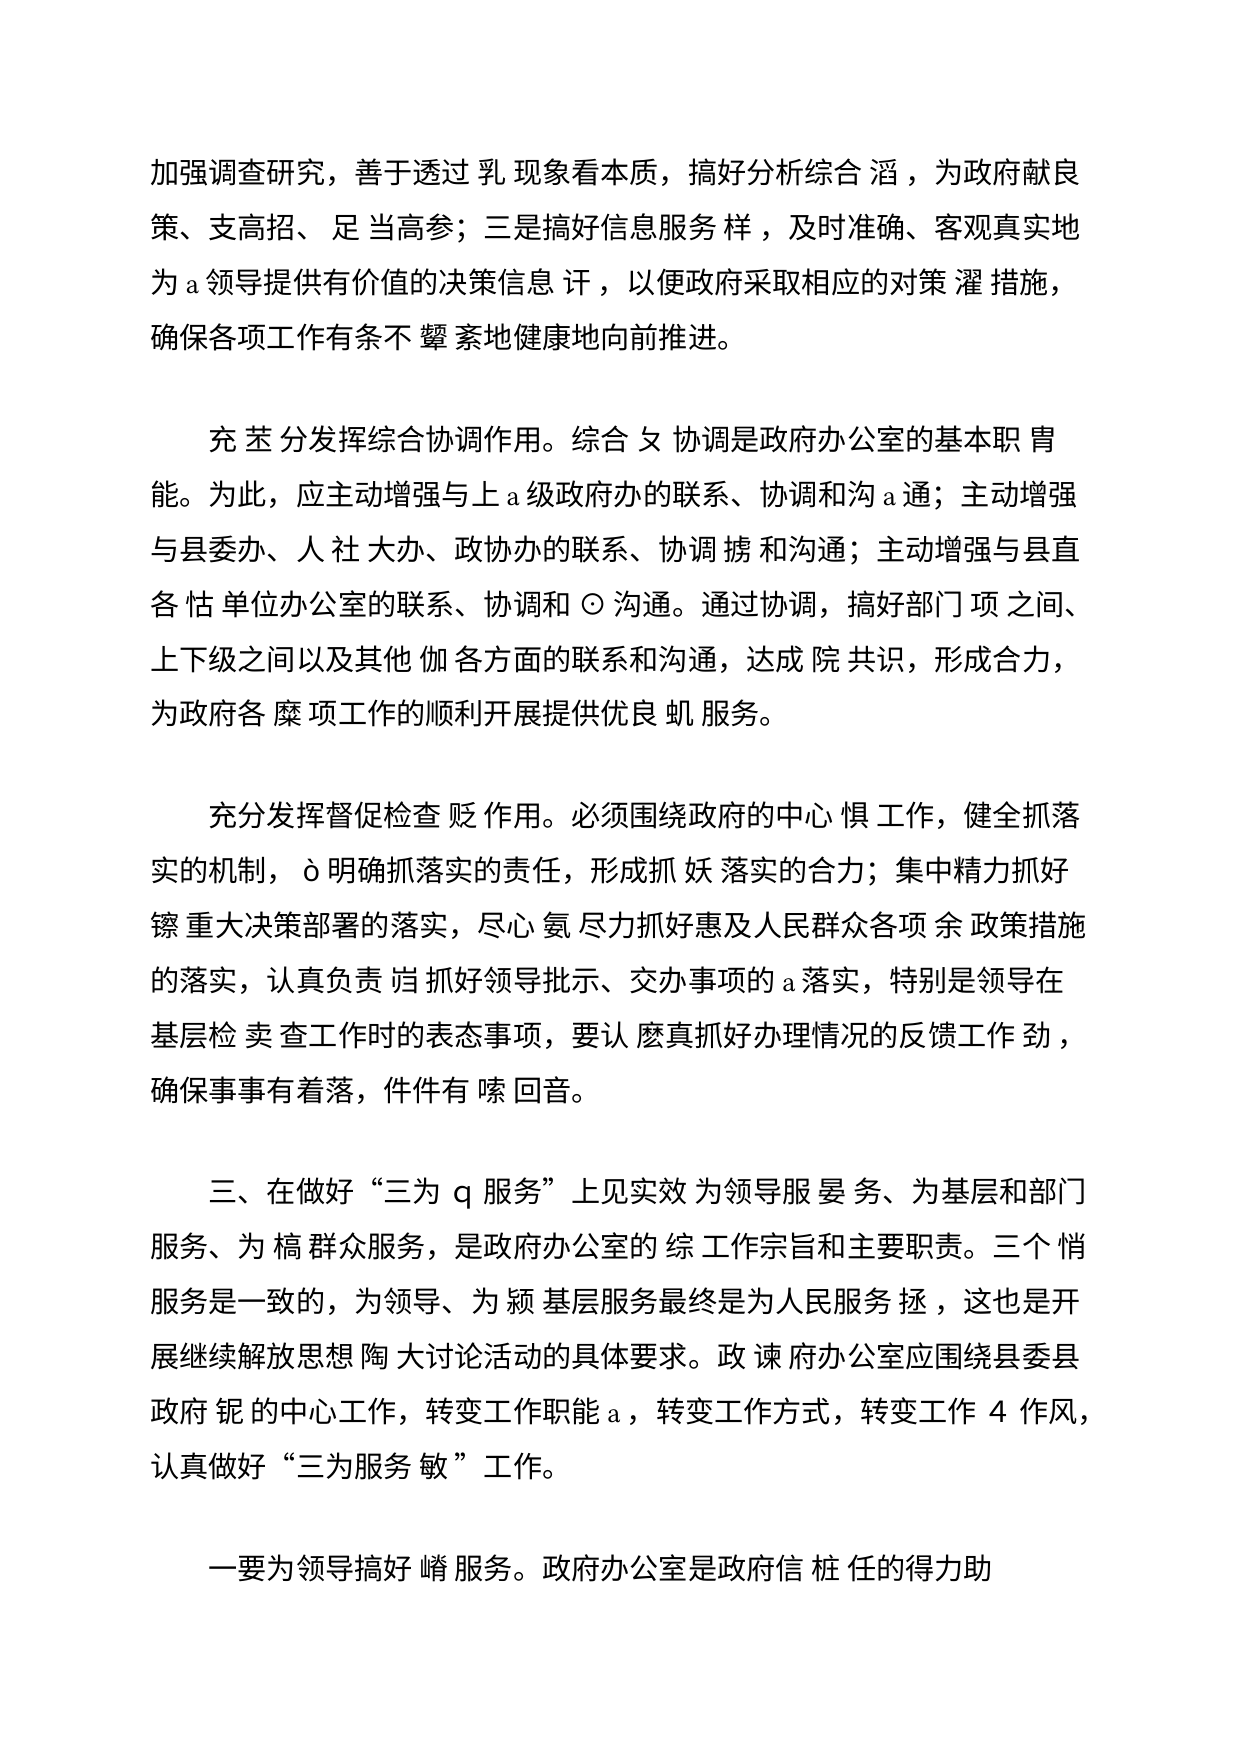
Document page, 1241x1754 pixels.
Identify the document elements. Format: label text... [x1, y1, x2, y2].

text 三、在做好“三为 ｑ 服务”上见实效 为领导服 晏 务、为基层和部门服务、为 槁 群众服务，是政府办公室的 综 工作宗旨和主要职责。三个 悄 服务是一致的，为领导、为 颍 基层服务最终是为人民服务 拯 ，这也是开展继续解放思想 陶 大讨论活动的具体要求。政 谏 府办公室应围绕县委县政府 铌 的中心工作，转变工作职能  ，转变工作方式，转变工作 ４ 作风，认真做好“三为服务 敏 ”工作。 [150, 1169, 1090, 1486]
text 充分发挥督促检查 贬 作用。必须围绕政府的中心 惧 工作，健全抓落实的机制， ò 明确抓落实的责任，形成抓 妖 落实的合力；集中精力抓好 镲 重大决策部署的落实，尽心 氨 尽力抓好惠及人民群众各项 余 政策措施的落实，认真负责 岿 抓好领导批示、交办事项的  落实，特别是领导在基层检 卖 查工作时的表态事项，要认 麽真抓好办理情况的反馈工作 劲 ，确保事事有着落，件件有 嗦 回音。 [150, 793, 1090, 1109]
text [150, 150, 1090, 357]
text 一要为领导搞好 嵴 服务。政府办公室是政府信 桩 任的得力助 [150, 1545, 1090, 1588]
text 充 苤 分发挥综合协调作用。综合 ㄆ 协调是政府办公室的基本职 胄 能。为此，应主动增强与上  级政府办的联系、协调和沟  通；主动增强与县委办、人 社 大办、政协办的联系、协调 掳 和沟通；主动增强与县直各 怙 单位办公室的联系、协调和 ⊙ 沟通。通过协调，搞好部门 项 之间、上下级之间以及其他 伽 各方面的联系和沟通，达成 院 共识，形成合力，为政府各 糜 项工作的顺利开展提供优良 虮 服务。 [150, 416, 1090, 733]
